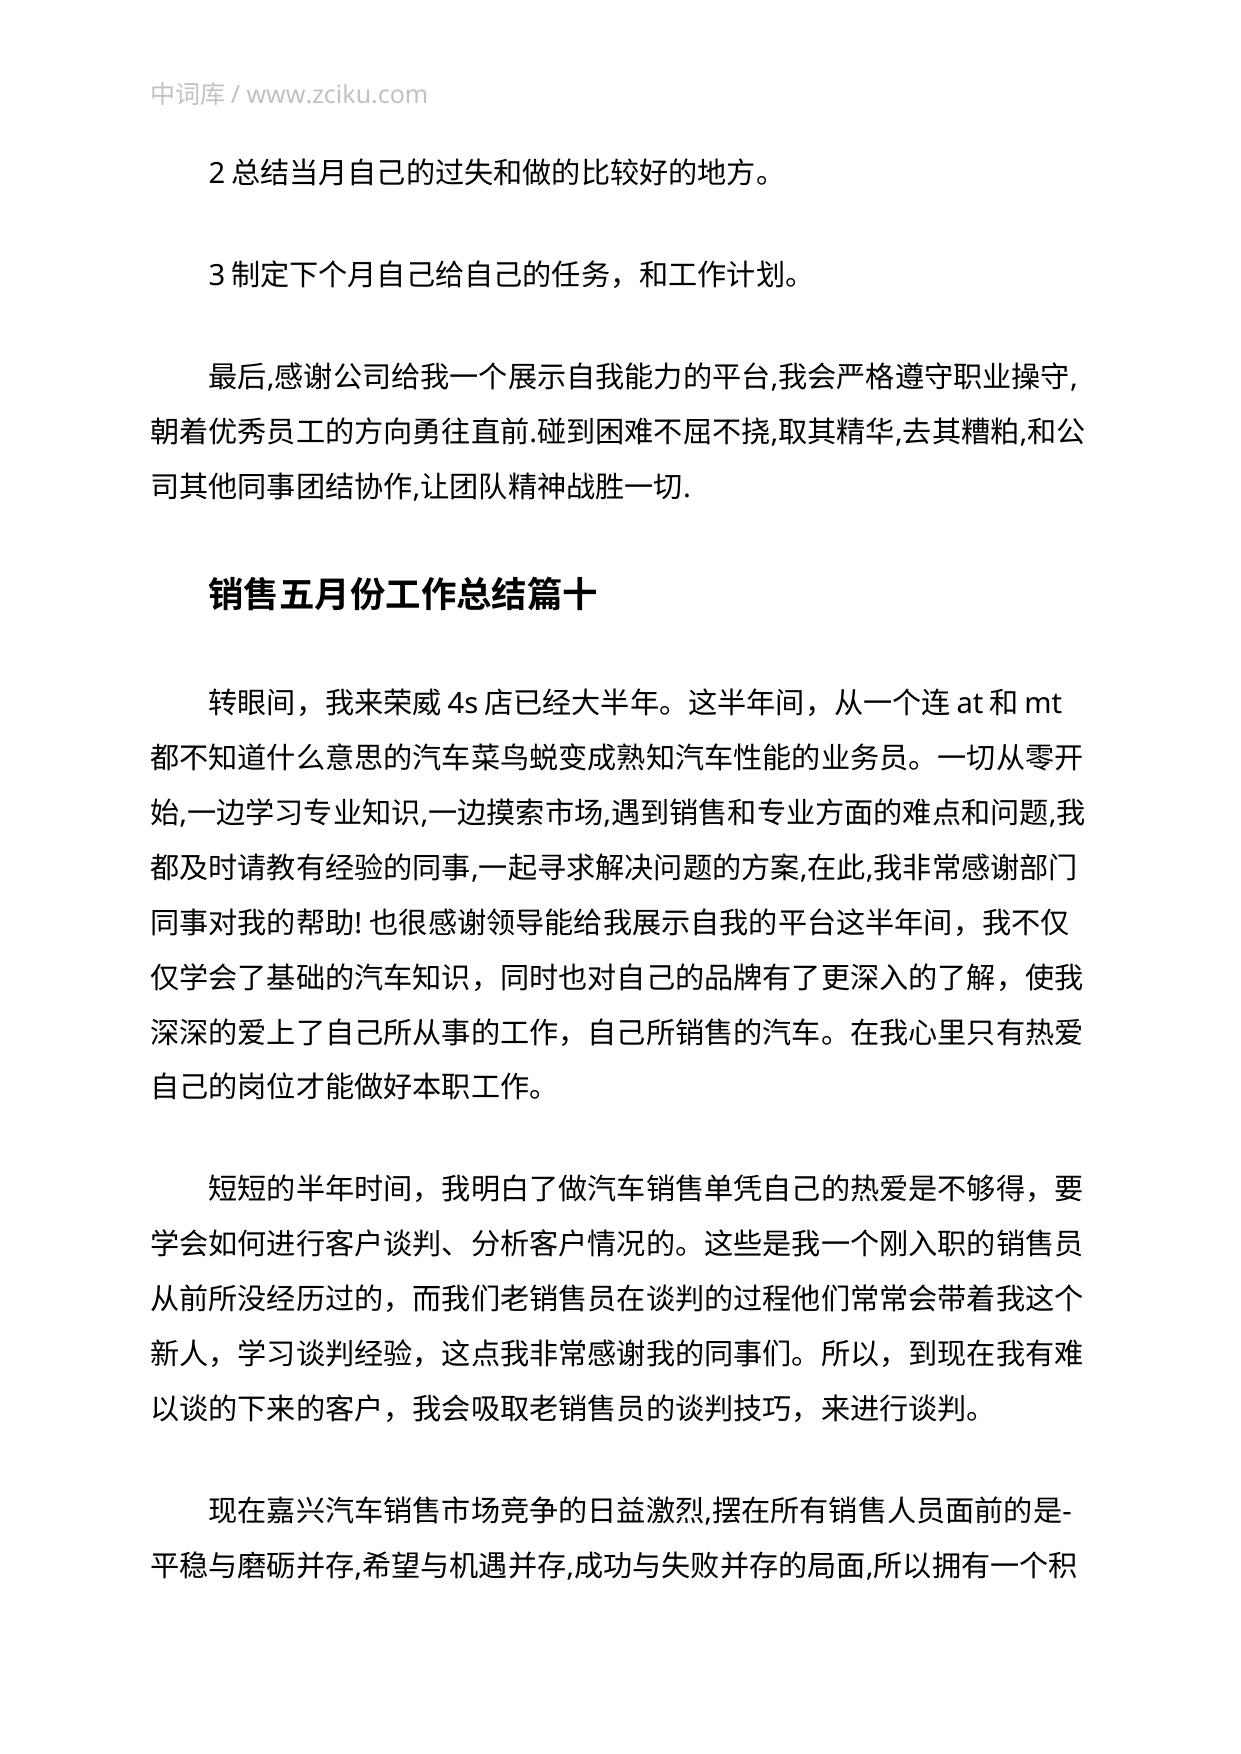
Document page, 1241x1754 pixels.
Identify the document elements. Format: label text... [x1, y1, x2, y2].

text 3制定下个月自己给自己的任务，和工作计划。 [150, 252, 1090, 294]
text 最后,感谢公司给我一个展示自我能力的平台,我会严格遵守职业操守,朝着优秀员工的方向勇往直前.碰到困难不屈不挠,取其精华,去其糟粕,和公司其他同事团结协作,让团队精神战胜一切. [150, 354, 1090, 506]
text 转眼间，我来荣威4s店已经大半年。这半年间，从一个连at和mt都不知道什么意思的汽车菜鸟蜕变成熟知汽车性能的业务员。一切从零开始,一边学习专业知识,一边摸索市场,遇到销售和专业方面的难点和问题,我都及时请教有经验的同事,一起寻求解决问题的方案,在此,我非常感谢部门同事对我的帮助! 也很感谢领导能给我展示自我的平台这半年间，我不仅仅学会了基础的汽车知识，同时也对自己的品牌有了更深入的了解，使我深深的爱上了自己所从事的工作，自己所销售的汽车。在我心里只有热爱自己的岗位才能做好本职工作。 [150, 679, 1090, 1106]
text 短短的半年时间，我明白了做汽车销售单凭自己的热爱是不够得，要学会如何进行客户谈判、分析客户情况的。这些是我一个刚入职的销售员从前所没经历过的，而我们老销售员在谈判的过程他们常常会带着我这个新人，学习谈判经验，这点我非常感谢我的同事们。所以，到现在我有难以谈的下来的客户，我会吸取老销售员的谈判技巧，来进行谈判。 [150, 1166, 1090, 1428]
text 2总结当月自己的过失和做的比较好的地方。 [150, 150, 1090, 192]
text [150, 1487, 1090, 1584]
text 销售五月份工作总结篇十 [150, 566, 1090, 617]
